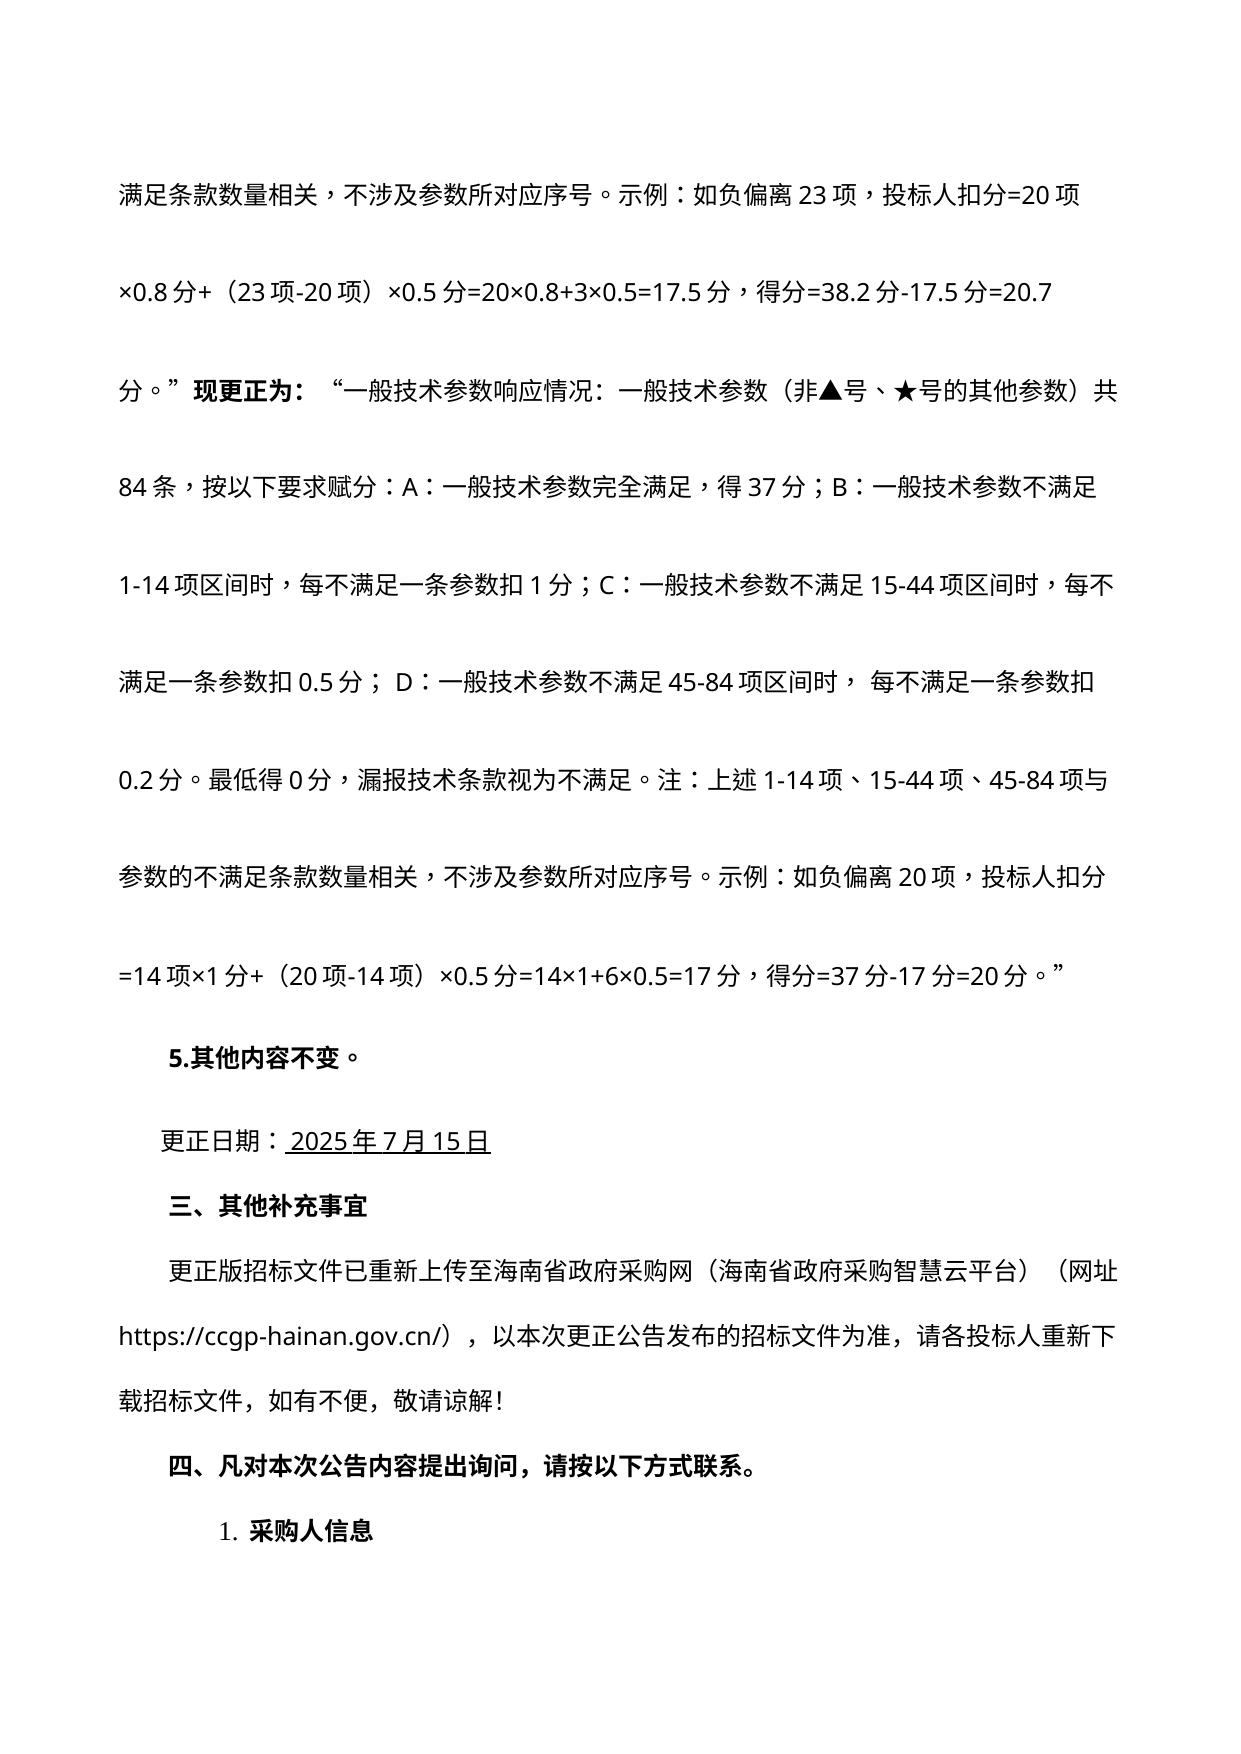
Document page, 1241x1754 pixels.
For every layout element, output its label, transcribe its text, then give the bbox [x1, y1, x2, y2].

list 凡对本次公告内容提出询问，请按以下方式联系。 [118, 1432, 1122, 1497]
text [118, 162, 1122, 1007]
list 采购人信息 [118, 1497, 1122, 1562]
text 更正日期： 2025年7月15日 [118, 1107, 1122, 1172]
text 5.其他内容不变。 [118, 1025, 1122, 1090]
text 更正版招标文件已重新上传至海南省政府采购网（海南省政府采购智慧云平台）（网址https://ccgp-hainan.gov.cn/），以本次更正公告发布的招标文件为准，请各投标人重新下载招标文件，如有不便，敬请谅解！ [118, 1237, 1122, 1432]
list 其他补充事宜 [118, 1172, 1122, 1237]
